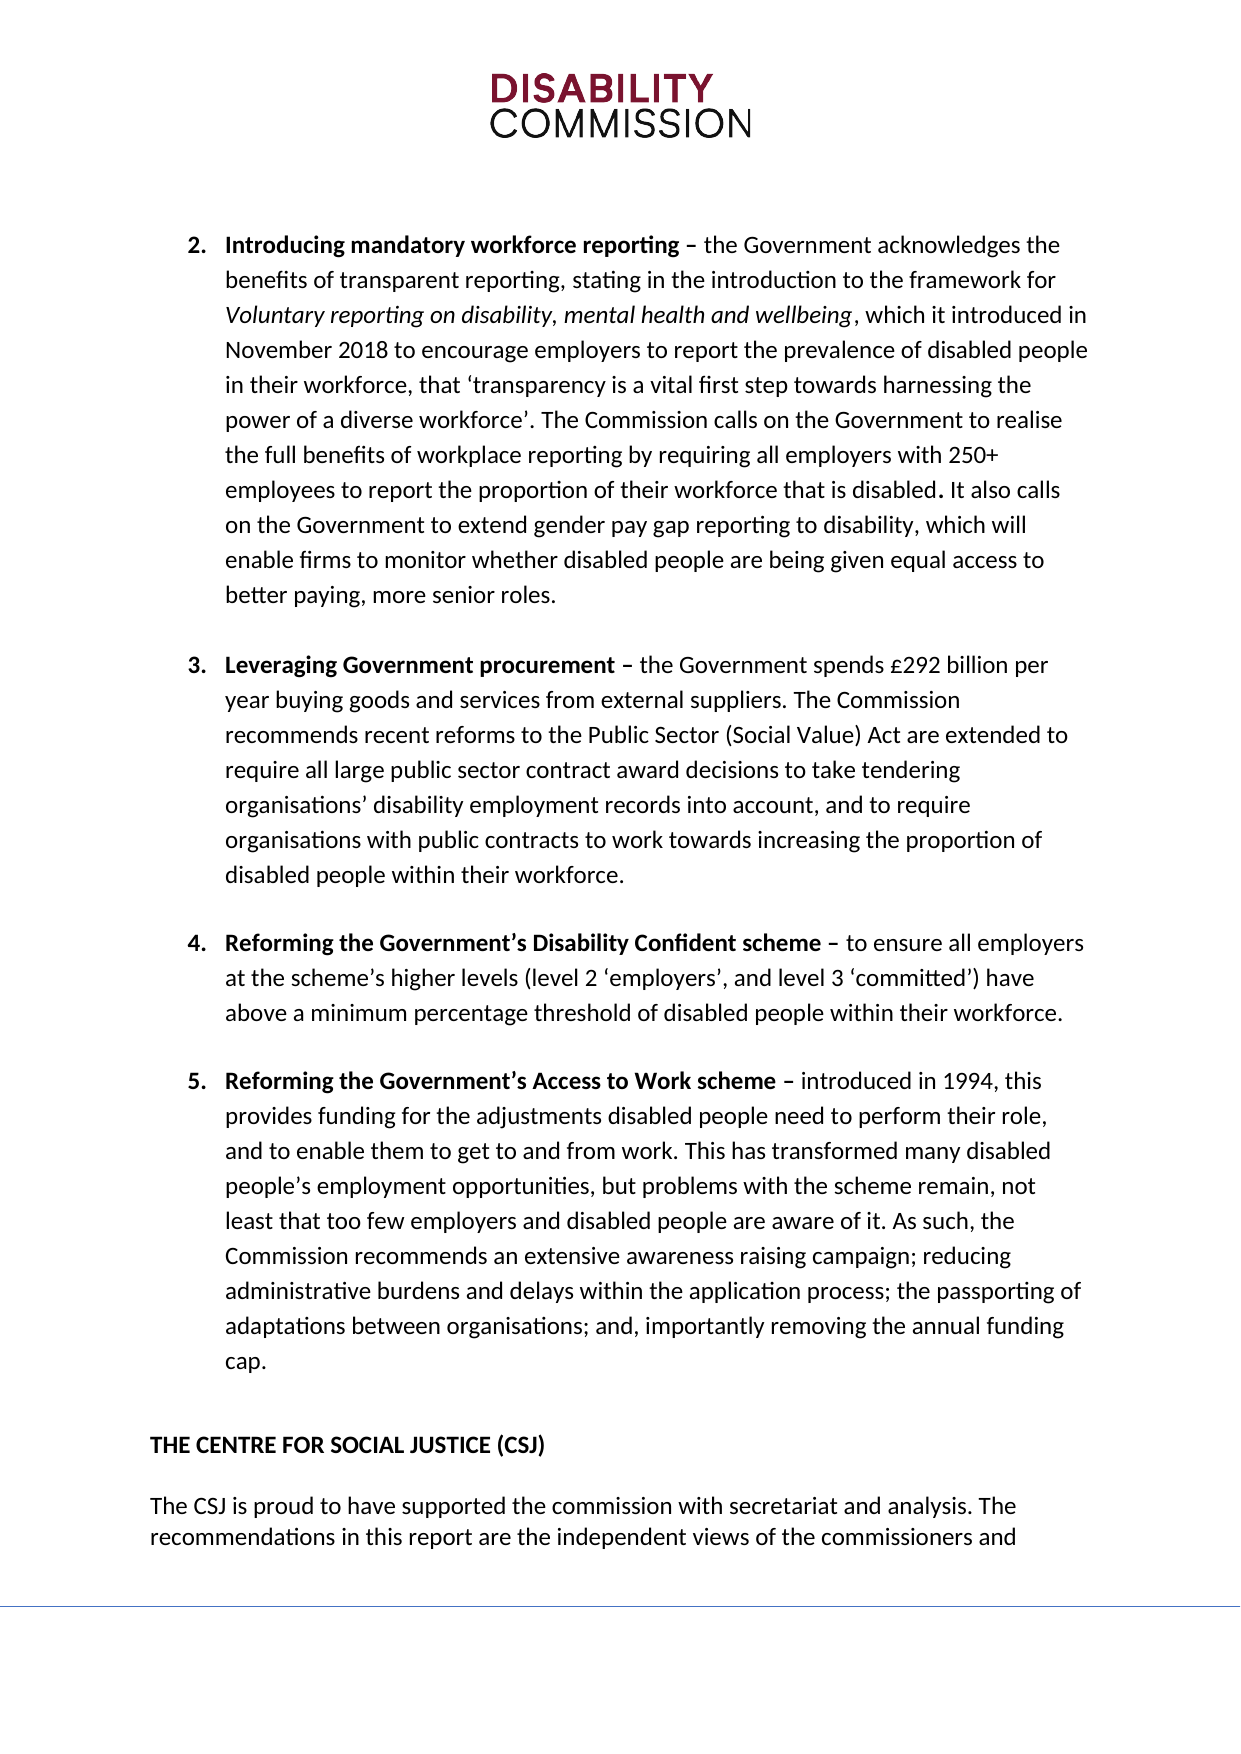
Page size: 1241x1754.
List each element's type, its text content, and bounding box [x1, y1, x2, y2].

list Leveraging Government procurement – the Government spends £292 billion per year buying goods and services from external suppliers. The Commission recommends recent reforms to the Public Sector (Social Value) Act are extended to require all large public sector contract award decisions to take tendering organisations’ disability employment records into account, and to require organisations with public contracts to work towards increasing the proportion of disabled people within their workforce. [187, 649, 1090, 889]
list Introducing mandatory workforce reporting – the Government acknowledges the benefits of transparent reporting, stating in the introduction to the framework for Voluntary reporting on disability, mental health and wellbeing, which it introduced in November 2018 to encourage employers to report the prevalence of disabled people in their workforce, that ‘transparency is a vital first step towards harnessing the power of a diverse workforce’. The Commission calls on the Government to realise the full benefits of workplace reporting by requiring all employers with 250+ employees to report the proportion of their workforce that is disabled. It also calls on the Government to extend gender pay gap reporting to disability, which will enable firms to monitor whether disabled people are being given equal access to better paying, more senior roles. [187, 229, 1090, 609]
list Reforming the Government’s Disability Confident scheme – to ensure all employers at the scheme’s higher levels (level 2 ‘employers’, and level 3 ‘committed’) have above a minimum percentage threshold of disabled people within their workforce. [187, 927, 1090, 1027]
picture [490, 73, 750, 138]
text THE CENTRE FOR SOCIAL JUSTICE (CSJ) [150, 1429, 1090, 1460]
list Reforming the Government’s Access to Work scheme – introduced in 1994, this provides funding for the adjustments disabled people need to perform their role, and to enable them to get to and from work. This has transformed many disabled people’s employment opportunities, but problems with the scheme remain, not least that too few employers and disabled people are aware of it. As such, the Commission recommends an extensive awareness raising campaign; reducing administrative burdens and delays within the application process; the passporting of adaptations between organisations; and, importantly removing the annual funding cap. [187, 1065, 1090, 1375]
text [150, 1490, 1090, 1551]
